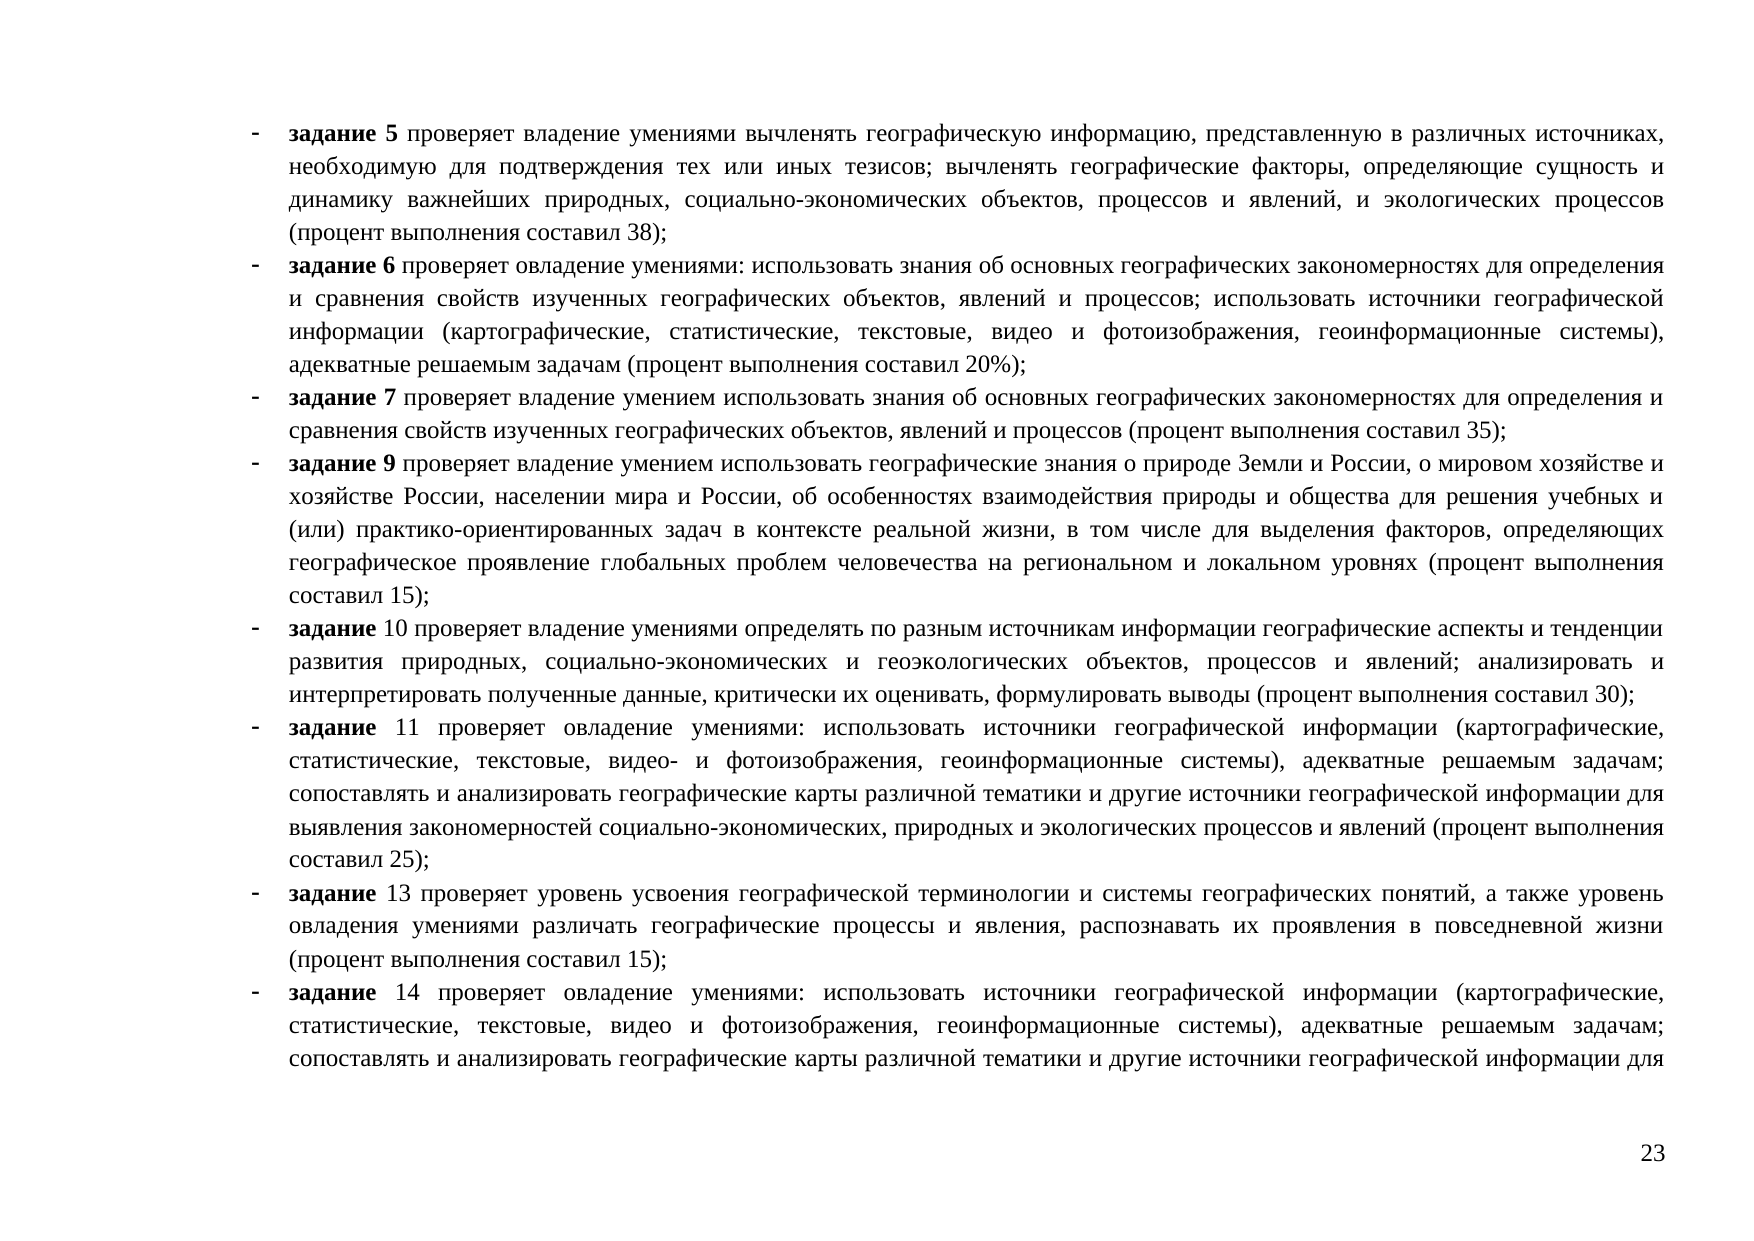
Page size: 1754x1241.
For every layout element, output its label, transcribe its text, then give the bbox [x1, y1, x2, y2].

list задание 5 проверяет владение умениями вычленять географическую информацию, представленную в различных источниках, необходимую для подтверждения тех или иных тезисов; вычленять географические факторы, определяющие сущность и динамику важнейших природных, социально-экономических объектов, процессов и явлений, и экологических процессов (процент выполнения составил 38); [251, 118, 1665, 246]
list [251, 977, 1665, 1071]
list задание 6 проверяет овладение умениями: использовать знания об основных географических закономерностях для определения и сравнения свойств изученных географических объектов, явлений и процессов; использовать источники географической информации (картографические, статистические, текстовые, видео и фотоизображения, геоинформационные системы), адекватные решаемым задачам (процент выполнения составил 20%); [251, 250, 1665, 378]
list задание 9 проверяет владение умением использовать географические знания о природе Земли и России, о мировом хозяйстве и хозяйстве России, населении мира и России, об особенностях взаимодействия природы и общества для решения учебных и (или) практико-ориентированных задач в контексте реальной жизни, в том числе для выделения факторов, определяющих географическое проявление глобальных проблем человечества на региональном и локальном уровнях (процент выполнения составил 15); [251, 448, 1665, 609]
list задание 13 проверяет уровень усвоения географической терминологии и системы географических понятий, а также уровень овладения умениями различать географические процессы и явления, распознавать их проявления в повседневной жизни (процент выполнения составил 15); [251, 878, 1665, 972]
list задание 10 проверяет владение умениями определять по разным источникам информации географические аспекты и тенденции развития природных, социально-экономических и геоэкологических объектов, процессов и явлений; анализировать и интерпретировать полученные данные, критически их оценивать, формулировать выводы (процент выполнения составил 30); [251, 613, 1665, 708]
list задание 7 проверяет владение умением использовать знания об основных географических закономерностях для определения и сравнения свойств изученных географических объектов, явлений и процессов (процент выполнения составил 35); [251, 382, 1665, 444]
list задание 11 проверяет овладение умениями: использовать источники географической информации (картографические, статистические, текстовые, видео- и фотоизображения, геоинформационные системы), адекватные решаемым задачам; сопоставлять и анализировать географические карты различной тематики и другие источники географической информации для выявления закономерностей социально-экономических, природных и экологических процессов и явлений (процент выполнения составил 25); [251, 712, 1665, 873]
